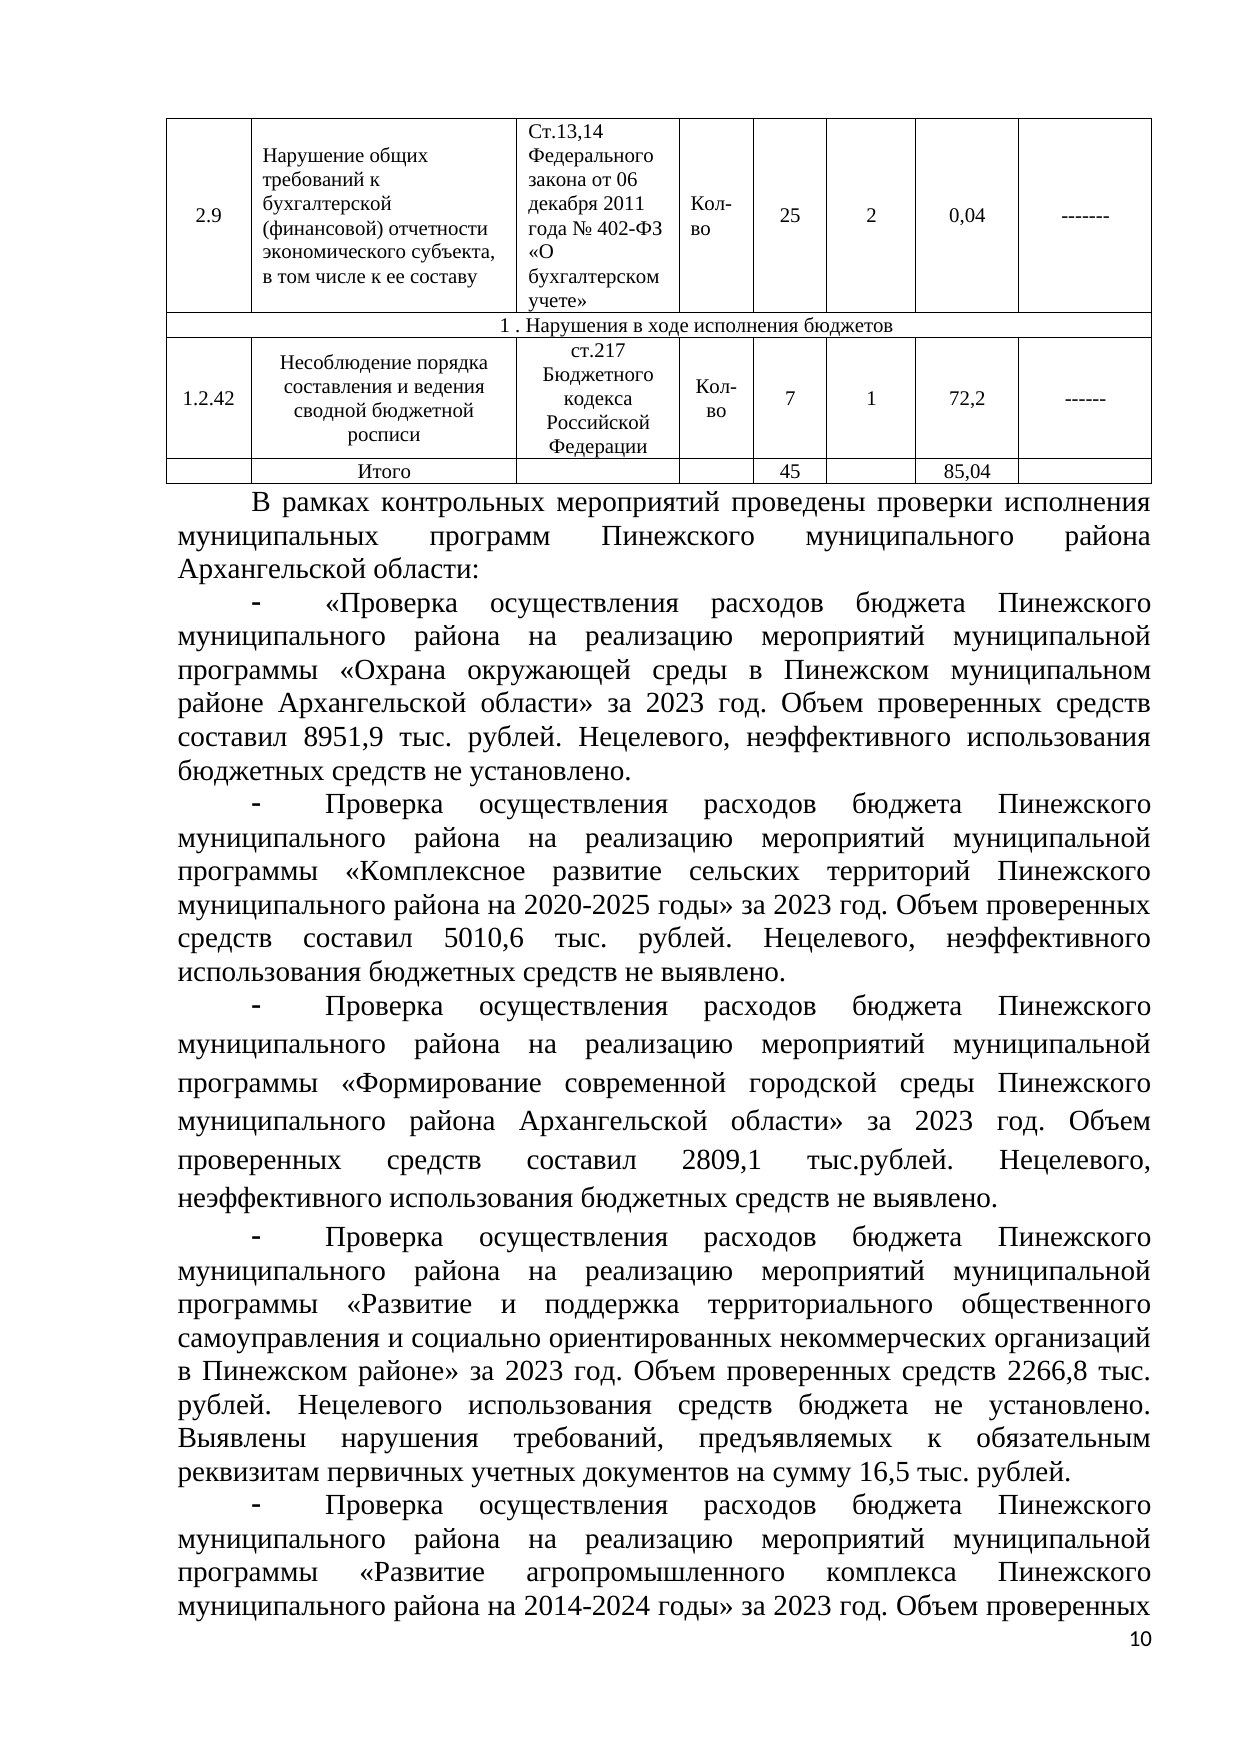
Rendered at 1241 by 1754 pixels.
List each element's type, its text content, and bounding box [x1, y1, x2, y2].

table_cell ------ [1019, 338, 1151, 458]
text В рамках контрольных мероприятий проведены проверки исполнения муниципальных программ Пинежского муниципального района Архангельской области: [177, 484, 1152, 585]
table_cell [517, 459, 679, 483]
table_cell 1 . Нарушения в ходе исполнения бюджетов [167, 313, 1151, 337]
table_cell 0,04 [916, 119, 1018, 312]
table_cell 45 [754, 459, 826, 483]
list Проверка осуществления расходов бюджета Пинежского муниципального района на реализацию мероприятий муниципальной программы «Развитие и поддержка территориального общественного самоуправления и социально ориентированных некоммерческих организаций в Пинежском районе» за 2023 год. Объем проверенных средств 2266,8 тыс. рублей. Нецелевого использования средств бюджета не установлено. Выявлены нарушения требований, предъявляемых к обязательным реквизитам первичных учетных документов на сумму 16,5 тыс. рублей. [177, 1219, 1152, 1487]
table_cell 2 [827, 119, 915, 312]
table_cell Нарушение общих требований к бухгалтерской (финансовой) отчетности экономического субъекта, в том числе к ее составу [252, 119, 516, 312]
table_cell Итого [252, 459, 516, 483]
table_cell [680, 459, 753, 483]
table_cell Кол-во [680, 119, 753, 312]
table_cell ст.217 Бюджетного кодекса Российской Федерации [517, 338, 679, 458]
table_cell 72,2 [916, 338, 1018, 458]
table_cell ------- [1019, 119, 1151, 312]
table_cell [167, 459, 251, 483]
table_cell [827, 459, 915, 483]
table_cell 25 [754, 119, 826, 312]
table_cell 1.2.42 [167, 338, 251, 458]
table_cell 7 [754, 338, 826, 458]
list Проверка осуществления расходов бюджета Пинежского муниципального района на реализацию мероприятий муниципальной программы «Комплексное развитие сельских территорий Пинежского муниципального района на 2020-2025 годы» за 2023 год. Объем проверенных средств составил 5010,6 тыс. рублей. Нецелевого, неэффективного использования бюджетных средств не выявлено. [177, 786, 1152, 988]
table_cell 85,04 [916, 459, 1018, 483]
table_cell Кол-во [680, 338, 753, 458]
table_cell Несоблюдение порядка составления и ведения сводной бюджетной росписи [252, 338, 516, 458]
table_cell [1019, 459, 1151, 483]
table_cell Ст.13,14 Федерального закона от 06 декабря 2011 года № 402-ФЗ «О бухгалтерском учете» [517, 119, 679, 312]
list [177, 1487, 1152, 1622]
list Проверка осуществления расходов бюджета Пинежского муниципального района на реализацию мероприятий муниципальной программы «Формирование современной городской среды Пинежского муниципального района Архангельской области» за 2023 год. Объем проверенных средств составил 2809,1 тыс.рублей. Нецелевого, неэффективного использования бюджетных средств не выявлено. [177, 988, 1152, 1214]
table_cell 1 [827, 338, 915, 458]
table_cell 2.9 [167, 119, 251, 312]
list «Проверка осуществления расходов бюджета Пинежского муниципального района на реализацию мероприятий муниципальной программы «Охрана окружающей среды в Пинежском муниципальном районе Архангельской области» за 2023 год. Объем проверенных средств составил 8951,9 тыс. рублей. Нецелевого, неэффективного использования бюджетных средств не установлено. [177, 585, 1152, 786]
